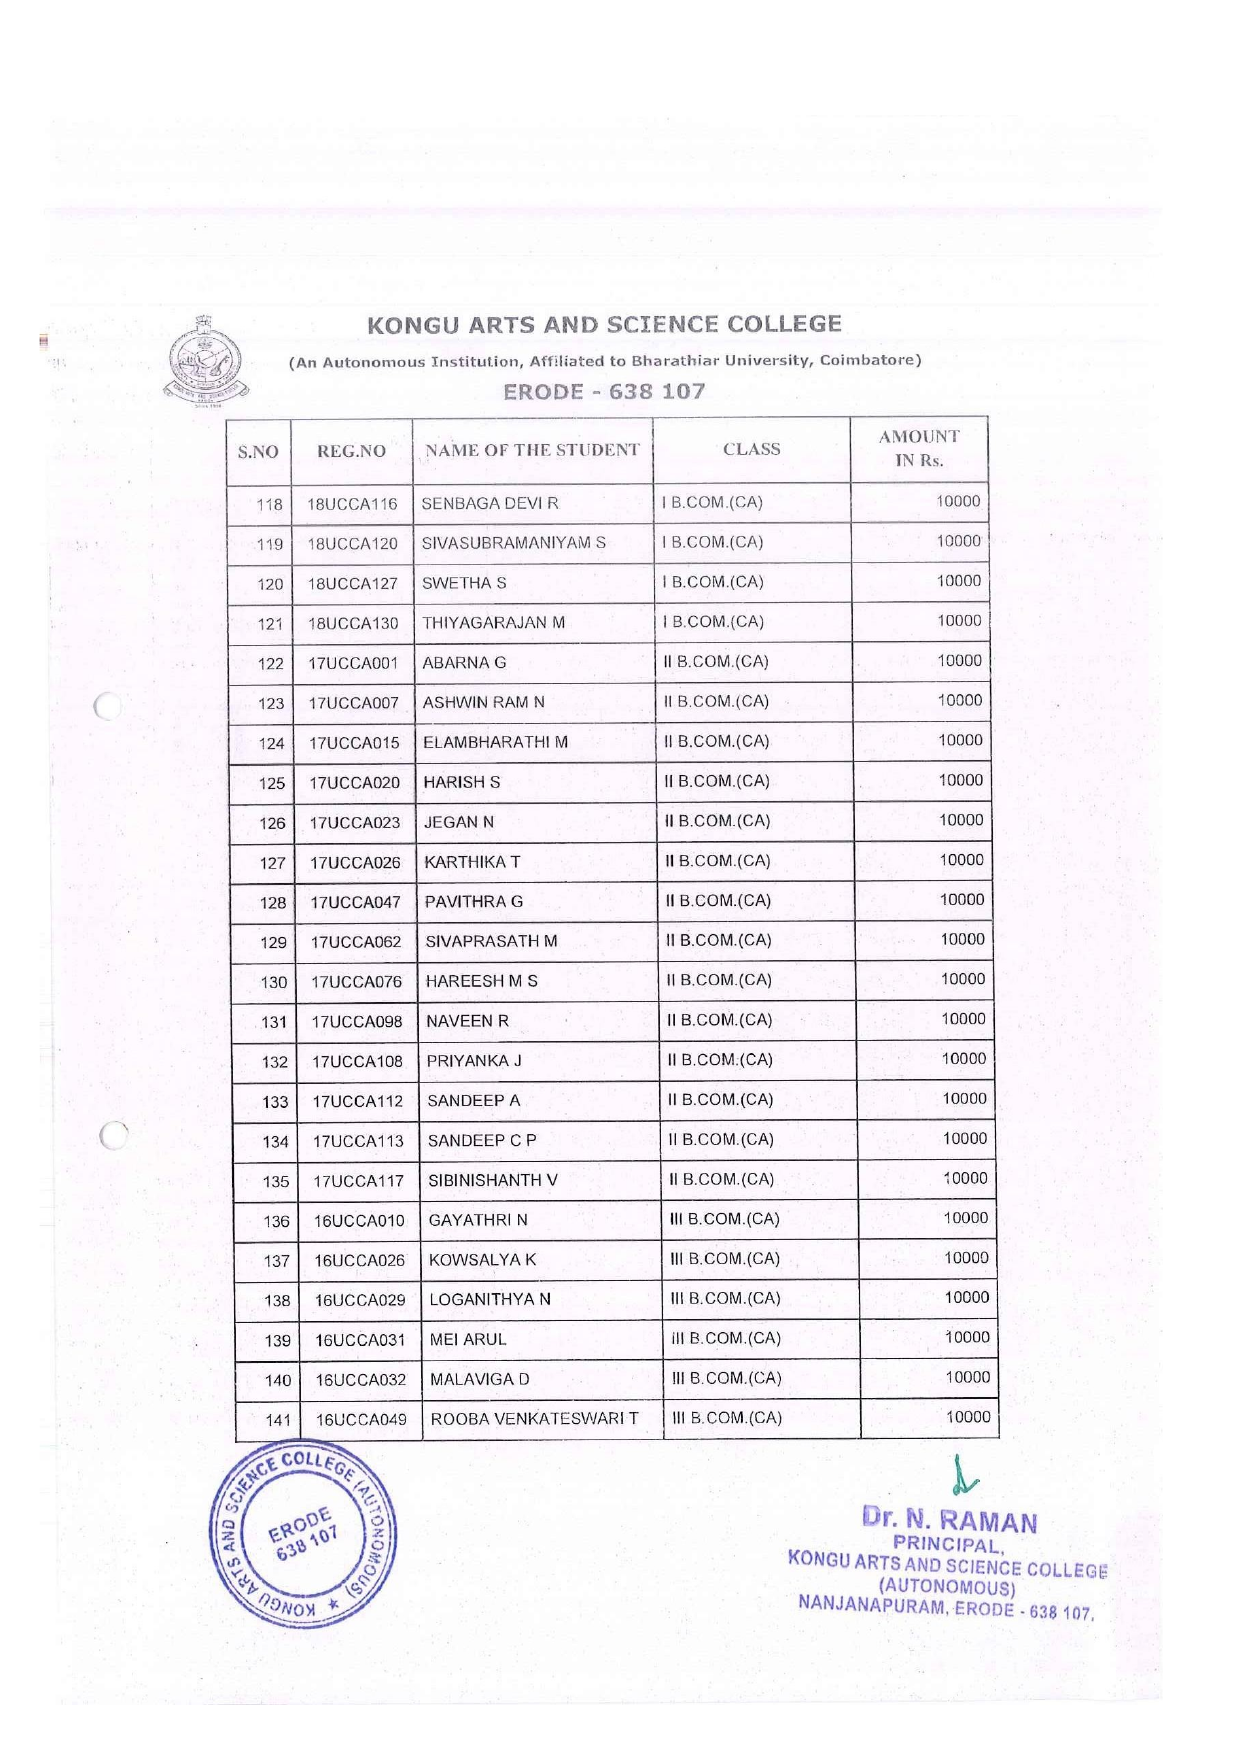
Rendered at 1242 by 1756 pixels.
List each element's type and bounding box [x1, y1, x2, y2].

picture [39, 115, 1163, 1705]
